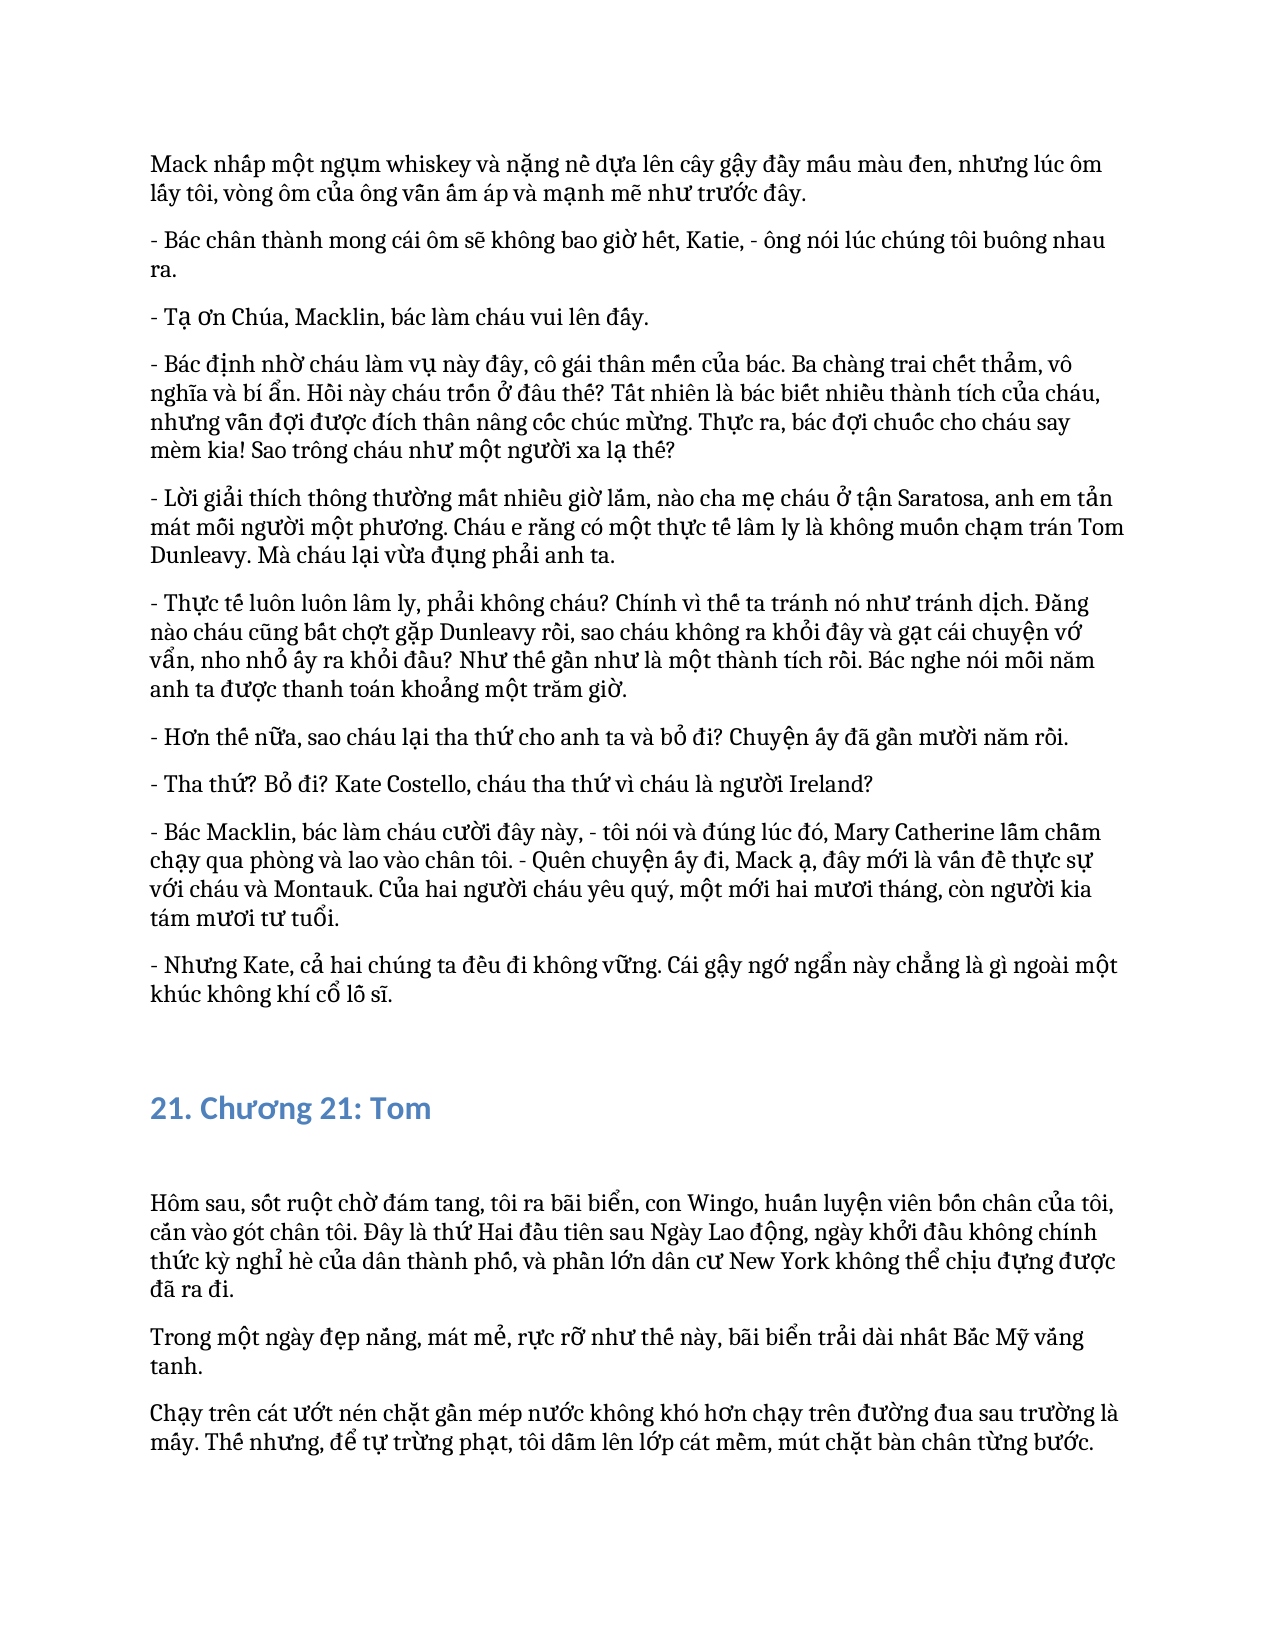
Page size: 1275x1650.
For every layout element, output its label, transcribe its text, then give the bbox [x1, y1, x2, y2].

text - Lời giải thích thông thường mất nhiều giờ lắm, nào cha mẹ cháu ở tận Saratosa, anh em tản mát mỗi người một phương. Cháu e rằng có một thực tế lâm ly là không muốn chạm trán Tom Dunleavy. Mà cháu lại vừa đụng phải anh ta. [150, 484, 1125, 570]
text Hôm sau, sốt ruột chờ đám tang, tôi ra bãi biển, con Wingo, huấn luyện viên bốn chân của tôi, cắn vào gót chân tôi. Đây là thứ Hai đầu tiên sau Ngày Lao động, ngày khởi đầu không chính thức kỳ nghỉ hè của dân thành phố, và phần lớn dân cư New York không thể chịu đựng được đã ra đi. [150, 1132, 1125, 1304]
text - Hơn thế nữa, sao cháu lại tha thứ cho anh ta và bỏ đi? Chuyện ấy đã gần mười năm rồi. [150, 722, 1125, 751]
text - Tạ ơn Chúa, Macklin, bác làm cháu vui lên đấy. [150, 302, 1125, 331]
text - Bác định nhờ cháu làm vụ này đây, cô gái thân mến của bác. Ba chàng trai chết thảm, vô nghĩa và bí ẩn. Hồi này cháu trốn ở đâu thế? Tất nhiên là bác biết nhiều thành tích của cháu, nhưng vẫn đợi được đích thân nâng cốc chúc mừng. Thực ra, bác đợi chuốc cho cháu say mèm kia! Sao trông cháu như một người xa lạ thế? [150, 350, 1125, 465]
text Chạy trên cát ướt nén chặt gần mép nước không khó hơn chạy trên đường đua sau trường là mấy. Thế nhưng, để tự trừng phạt, tôi dẫm lên lớp cát mềm, mút chặt bàn chân từng bước. [150, 1399, 1125, 1457]
text - Tha thứ? Bỏ đi? Kate Costello, cháu tha thứ vì cháu là người Ireland? [150, 770, 1125, 799]
subtitle 21. Chương 21: Tom [150, 1087, 1125, 1128]
text - Thực tế luôn luôn lâm ly, phải không cháu? Chính vì thế ta tránh nó như tránh dịch. Đằng nào cháu cũng bất chợt gặp Dunleavy rồi, sao cháu không ra khỏi đây và gạt cái chuyện vớ vẩn, nho nhỏ ấy ra khỏi đầu? Như thế gần như là một thành tích rồi. Bác nghe nói mỗi năm anh ta được thanh toán khoảng một trăm giờ. [150, 589, 1125, 704]
text Mack nhấp một ngụm whiskey và nặng nề dựa lên cây gậy đầy mấu màu đen, nhưng lúc ôm lấy tôi, vòng ôm của ông vẫn ấm áp và mạnh mẽ như trước đây. [150, 150, 1125, 207]
text - Nhưng Kate, cả hai chúng ta đều đi không vững. Cái gậy ngớ ngẩn này chẳng là gì ngoài một khúc không khí cổ lỗ sĩ. [150, 951, 1125, 1066]
text - Bác chân thành mong cái ôm sẽ không bao giờ hết, Katie, - ông nói lúc chúng tôi buông nhau ra. [150, 226, 1125, 284]
text Trong một ngày đẹp nắng, mát mẻ, rực rỡ như thế này, bãi biển trải dài nhất Bắc Mỹ vắng tanh. [150, 1323, 1125, 1380]
text - Bác Macklin, bác làm cháu cười đây này, - tôi nói và đúng lúc đó, Mary Catherine lẫm chẫm chạy qua phòng và lao vào chân tôi. - Quên chuyện ấy đi, Mack ạ, đây mới là vấn đề thực sự với cháu và Montauk. Của hai người cháu yêu quý, một mới hai mươi tháng, còn người kia tám mươi tư tuổi. [150, 817, 1125, 932]
